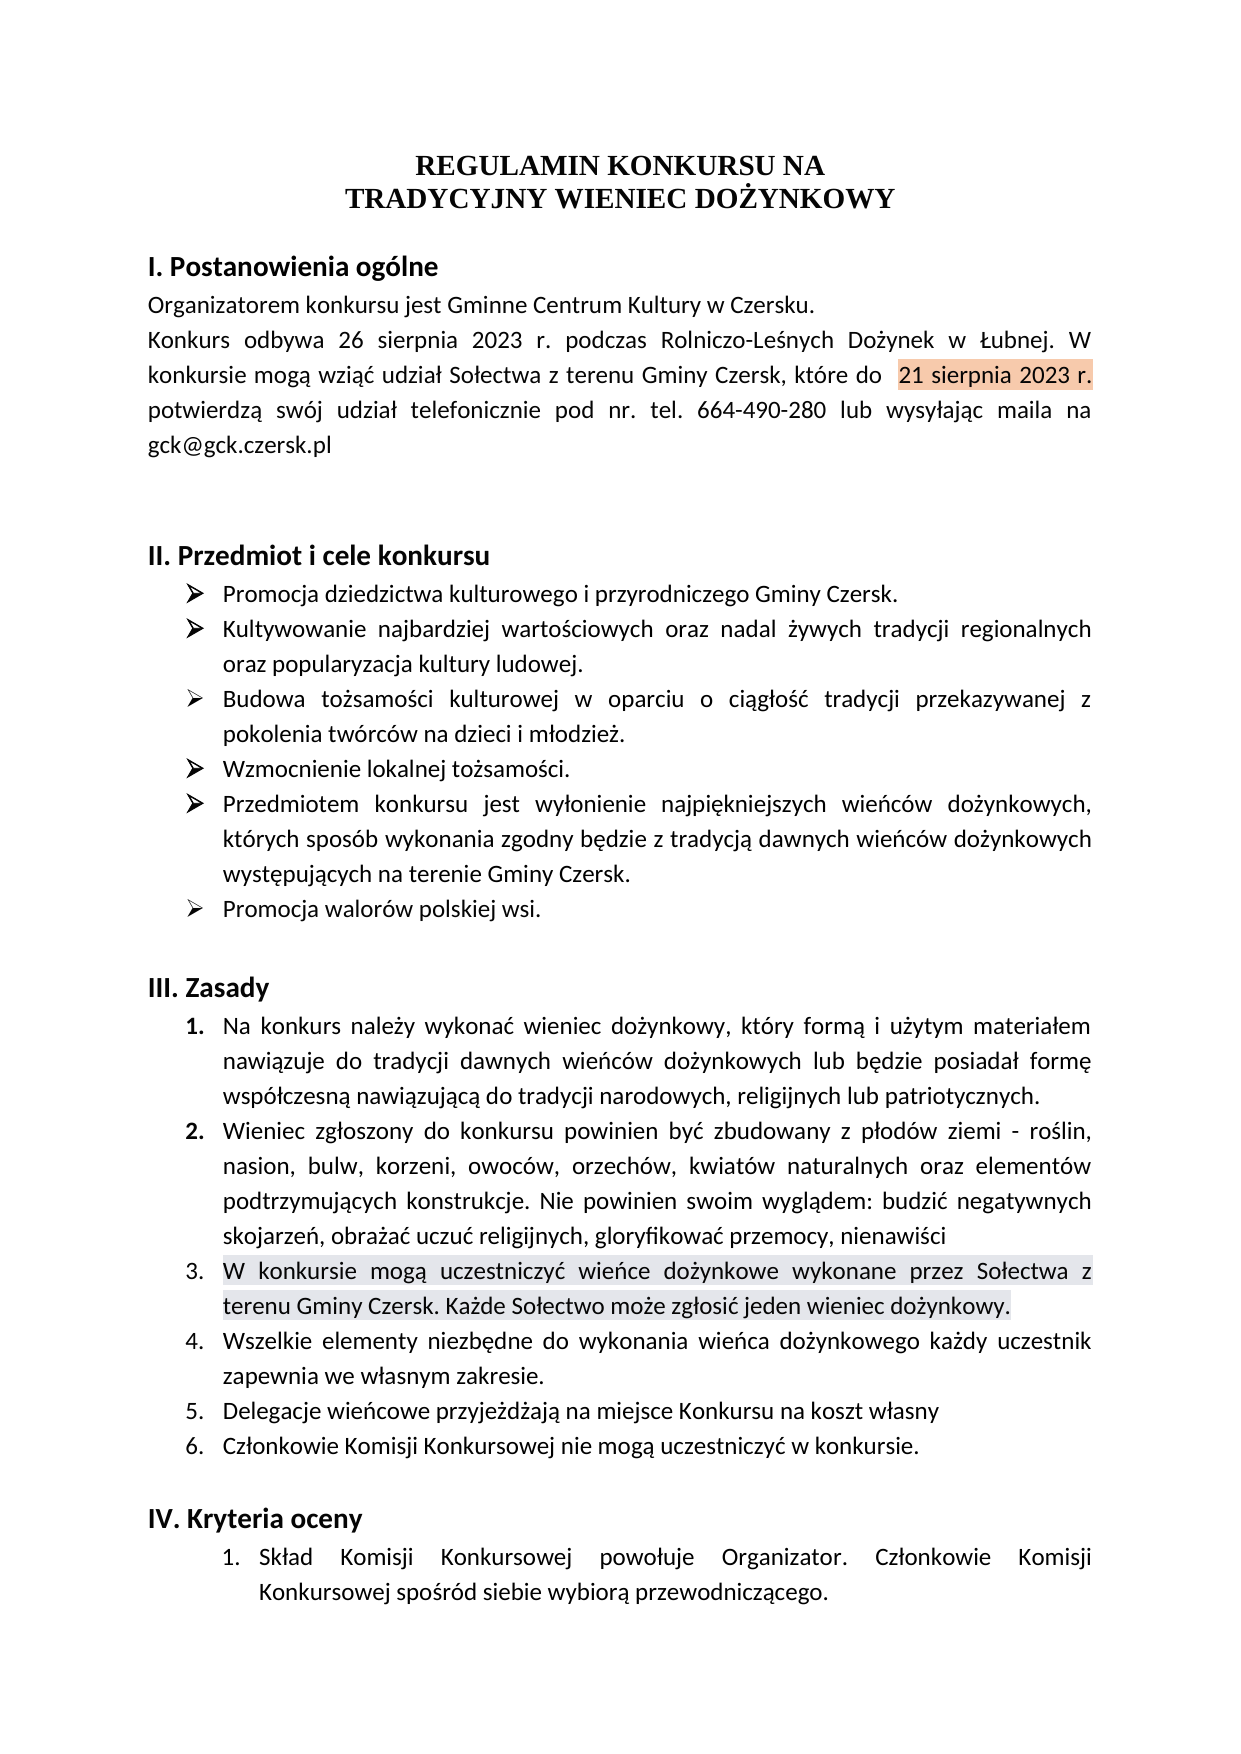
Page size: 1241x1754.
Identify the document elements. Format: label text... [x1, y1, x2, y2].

list Skład Komisji Konkursowej powołuje Organizator. Członkowie Komisji Konkursowej spośród siebie wybiorą przewodniczącego. [221, 1541, 1093, 1606]
text TRADYCYJNY WIENIEC DOŻYNKOWY [148, 181, 1093, 215]
list Wieniec zgłoszony do konkursu powinien być zbudowany z płodów ziemi - roślin, nasion, bulw, korzeni, owoców, orzechów, kwiatów naturalnych oraz elementów podtrzymujących konstrukcje. Nie powinien swoim wyglądem: budzić negatywnych skojarzeń, obrażać uczuć religijnych, gloryfikować przemocy, nienawiści [185, 1115, 1093, 1250]
list Członkowie Komisji Konkursowej nie mogą uczestniczyć w konkursie. [185, 1430, 1093, 1460]
list Promocja walorów polskiej wsi. [185, 893, 1093, 923]
list Delegacje wieńcowe przyjeżdżają na miejsce Konkursu na koszt własny [185, 1395, 1093, 1425]
text II. Przedmiot i cele konkursu [148, 537, 1093, 573]
list Promocja dziedzictwa kulturowego i przyrodniczego Gminy Czersk. [185, 578, 1093, 608]
list Wzmocnienie lokalnej tożsamości. [185, 753, 1093, 783]
list W konkursie mogą uczestniczyć wieńce dożynkowe wykonane przez Sołectwa z terenu Gminy Czersk. Każde Sołectwo może zgłosić jeden wieniec dożynkowy. [185, 1255, 1093, 1320]
list Na konkurs należy wykonać wieniec dożynkowy, który formą i użytym materiałem nawiązuje do tradycji dawnych wieńców dożynkowych lub będzie posiadał formę współczesną nawiązującą do tradycji narodowych, religijnych lub patriotycznych. [185, 1010, 1093, 1110]
text REGULAMIN KONKURSU NA [148, 148, 1093, 181]
list Wszelkie elementy niezbędne do wykonania wieńca dożynkowego każdy uczestnik zapewnia we własnym zakresie. [185, 1325, 1093, 1390]
text I. Postanowienia ogólne [148, 248, 1093, 284]
text Konkurs odbywa 26 sierpnia 2023 r. podczas Rolniczo-Leśnych Dożynek w Łubnej. W konkursie mogą wziąć udział Sołectwa z terenu Gminy Czersk, które do 21 sierpnia 2023 r. potwierdzą swój udział telefonicznie pod nr. tel. 664-490-280 lub wysyłając maila na gck@gck.czersk.pl [148, 324, 1093, 492]
text Organizatorem konkursu jest Gminne Centrum Kultury w Czersku. [148, 289, 1093, 320]
list Kultywowanie najbardziej wartościowych oraz nadal żywych tradycji regionalnych oraz popularyzacja kultury ludowej. [185, 613, 1093, 678]
list Przedmiotem konkursu jest wyłonienie najpiękniejszych wieńców dożynkowych, których sposób wykonania zgodny będzie z tradycją dawnych wieńców dożynkowych występujących na terenie Gminy Czersk. [185, 788, 1093, 888]
text IV. Kryteria oceny [148, 1500, 1093, 1535]
list Budowa tożsamości kulturowej w oparciu o ciągłość tradycji przekazywanej z pokolenia twórców na dzieci i młodzież. [185, 683, 1093, 748]
text III. Zasady [148, 969, 1093, 1004]
